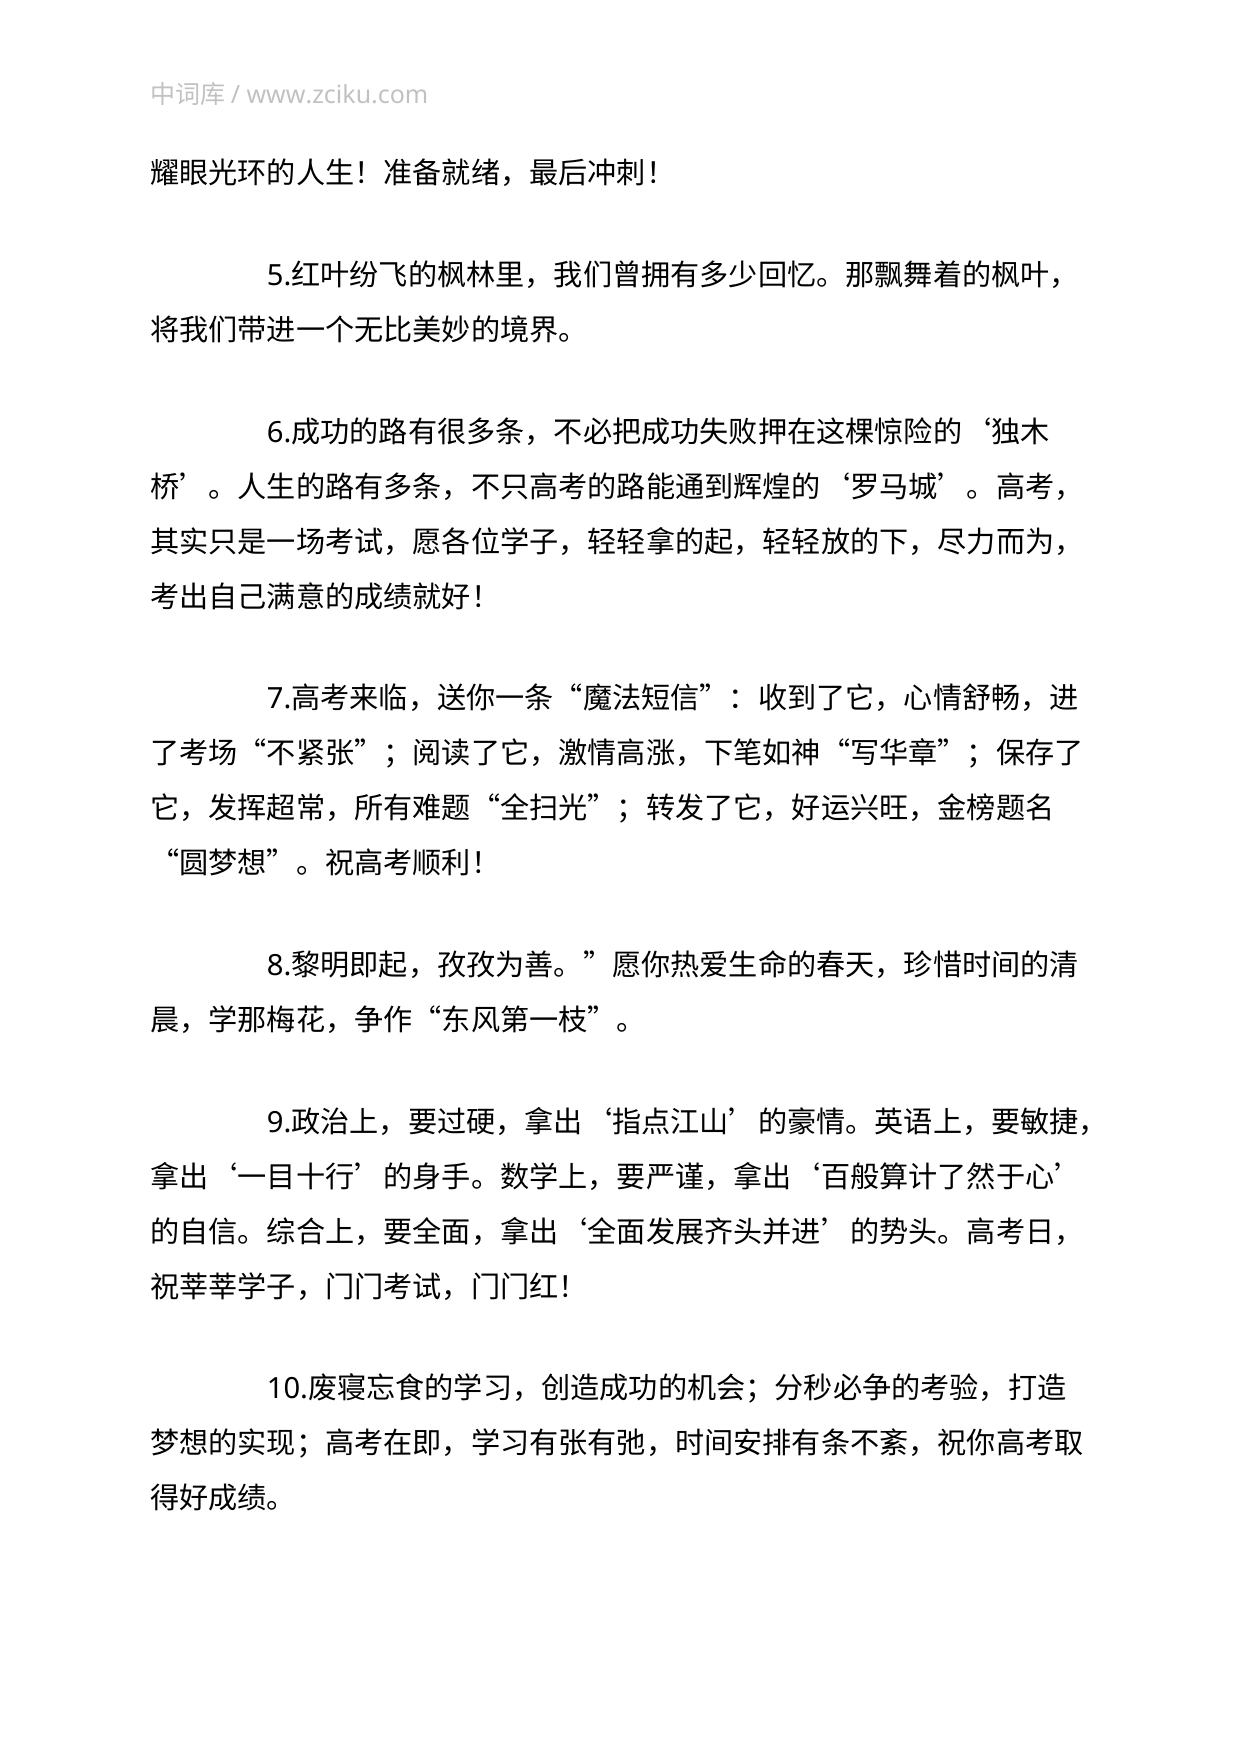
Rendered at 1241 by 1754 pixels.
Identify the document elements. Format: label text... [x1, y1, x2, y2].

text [150, 150, 1090, 192]
text 5.红叶纷飞的枫林里，我们曾拥有多少回忆。那飘舞着的枫叶，将我们带进一个无比美妙的境界。 [150, 252, 1090, 349]
text 9.政治上，要过硬，拿出‘指点江山’的豪情。英语上，要敏捷，拿出‘一目十行’的身手。数学上，要严谨，拿出‘百般算计了然于心’的自信。综合上，要全面，拿出‘全面发展齐头并进’的势头。高考日，祝莘莘学子，门门考试，门门红！ [150, 1098, 1090, 1306]
text 7.高考来临，送你一条“魔法短信”：收到了它，心情舒畅，进了考场“不紧张”；阅读了它，激情高涨，下笔如神“写华章”；保存了它，发挥超常，所有难题“全扫光”；转发了它，好运兴旺，金榜题名“圆梦想”。祝高考顺利！ [150, 675, 1090, 882]
text 6.成功的路有很多条，不必把成功失败押在这棵惊险的‘独木桥’。人生的路有多条，不只高考的路能通到辉煌的‘罗马城’。高考，其实只是一场考试，愿各位学子，轻轻拿的起，轻轻放的下，尽力而为，考出自己满意的成绩就好！ [150, 408, 1090, 616]
text 8.黎明即起，孜孜为善。”愿你热爱生命的春天，珍惜时间的清晨，学那梅花，争作“东风第一枝”。 [150, 942, 1090, 1039]
text 10.废寝忘食的学习，创造成功的机会；分秒必争的考验，打造梦想的实现；高考在即，学习有张有弛，时间安排有条不紊，祝你高考取得好成绩。 [150, 1365, 1090, 1517]
